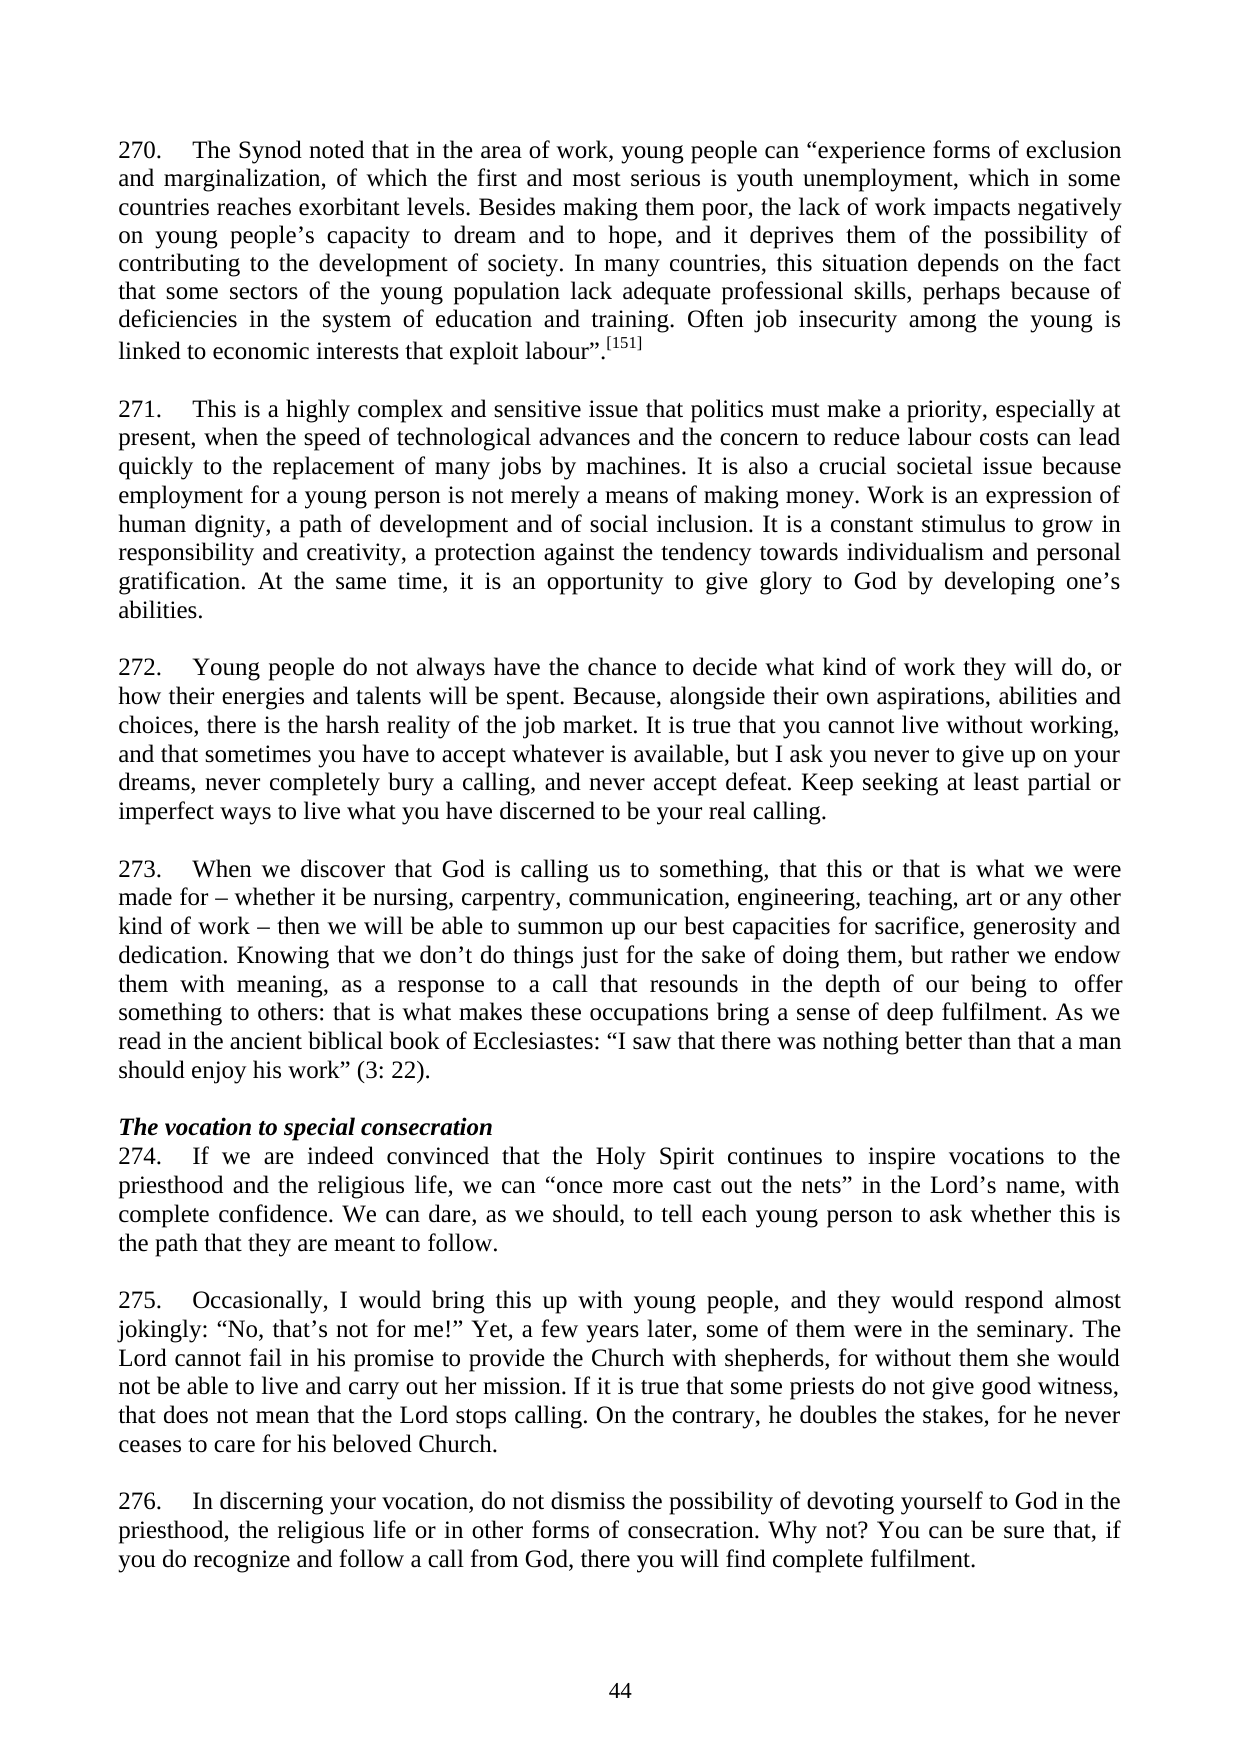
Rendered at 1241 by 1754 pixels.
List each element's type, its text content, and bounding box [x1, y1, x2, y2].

list Young people do not always have the chance to decide what kind of work they will do, or how their energies and talents will be spent. Because, alongside their own aspirations, abilities and choices, there is the harsh reality of the job market. It is true that you cannot live without working, and that sometimes you have to accept whatever is available, but I ask you never to give up on your dreams, never completely bury a calling, and never accept defeat. Keep seeking at least partial or imperfect ways to live what you have discerned to be your real calling. [118, 652, 1122, 825]
list If we are indeed convinced that the Holy Spirit continues to inspire vocations to the priesthood and the religious life, we can “once more cast out the nets” in the Lord’s name, with complete confidence. We can dare, as we should, to tell each young person to ask whether this is the path that they are meant to follow. [118, 1141, 1122, 1256]
list In discerning your vocation, do not dismiss the possibility of devoting yourself to God in the priesthood, the religious life or in other forms of consecration. Why not? You can be sure that, if you do recognize and follow a call from God, there you will find complete fulfilment. [118, 1486, 1122, 1573]
list When we discover that God is calling us to something, that this or that is what we were made for – whether it be nursing, carpentry, communication, engineering, teaching, art or any other kind of work – then we will be able to summon up our best capacities for sacrifice, generosity and dedication. Knowing that we don’t do things just for the sake of doing them, but rather we endow them with meaning, as a response to a call that resounds in the depth of our being to offer something to others: that is what makes these occupations bring a sense of deep fulfilment. As we read in the ancient biblical book of Ecclesiastes: “I saw that there was nothing better than that a man should enjoy his work” (3: 22). [118, 854, 1122, 1084]
list The Synod noted that in the area of work, young people can “experience forms of exclusion and marginalization, of which the first and most serious is youth unemployment, which in some countries reaches exorbitant levels. Besides making them poor, the lack of work impacts negatively on young people’s capacity to dream and to hope, and it deprives them of the possibility of contributing to the development of society. In many countries, this situation depends on the fact that some sectors of the young population lack adequate professional skills, perhaps because of deficiencies in the system of education and training. Often job insecurity among the young is linked to economic interests that exploit labour”.[151] [118, 136, 1122, 364]
list This is a highly complex and sensitive issue that politics must make a priority, especially at present, when the speed of technological advances and the concern to reduce labour costs can lead quickly to the replacement of many jobs by machines. It is also a crucial societal issue because employment for a young person is not merely a means of making money. Work is an expression of human dignity, a path of development and of social inclusion. It is a constant stimulus to grow in responsibility and creativity, a protection against the tendency towards individualism and personal gratification. At the same time, it is an opportunity to give glory to God by developing one’s abilities. [118, 394, 1122, 624]
list Occasionally, I would bring this up with young people, and they would respond almost jokingly: “No, that’s not for me!” Yet, a few years later, some of them were in the seminary. The Lord cannot fail in his promise to provide the Church with shepherds, for without them she would not be able to live and carry out her mission. If it is true that some priests do not give good witness, that does not mean that the Lord stops calling. On the contrary, he doubles the stakes, for he never ceases to care for his beloved Church. [118, 1285, 1122, 1458]
subtitle The vocation to special consecration [118, 1113, 1134, 1141]
